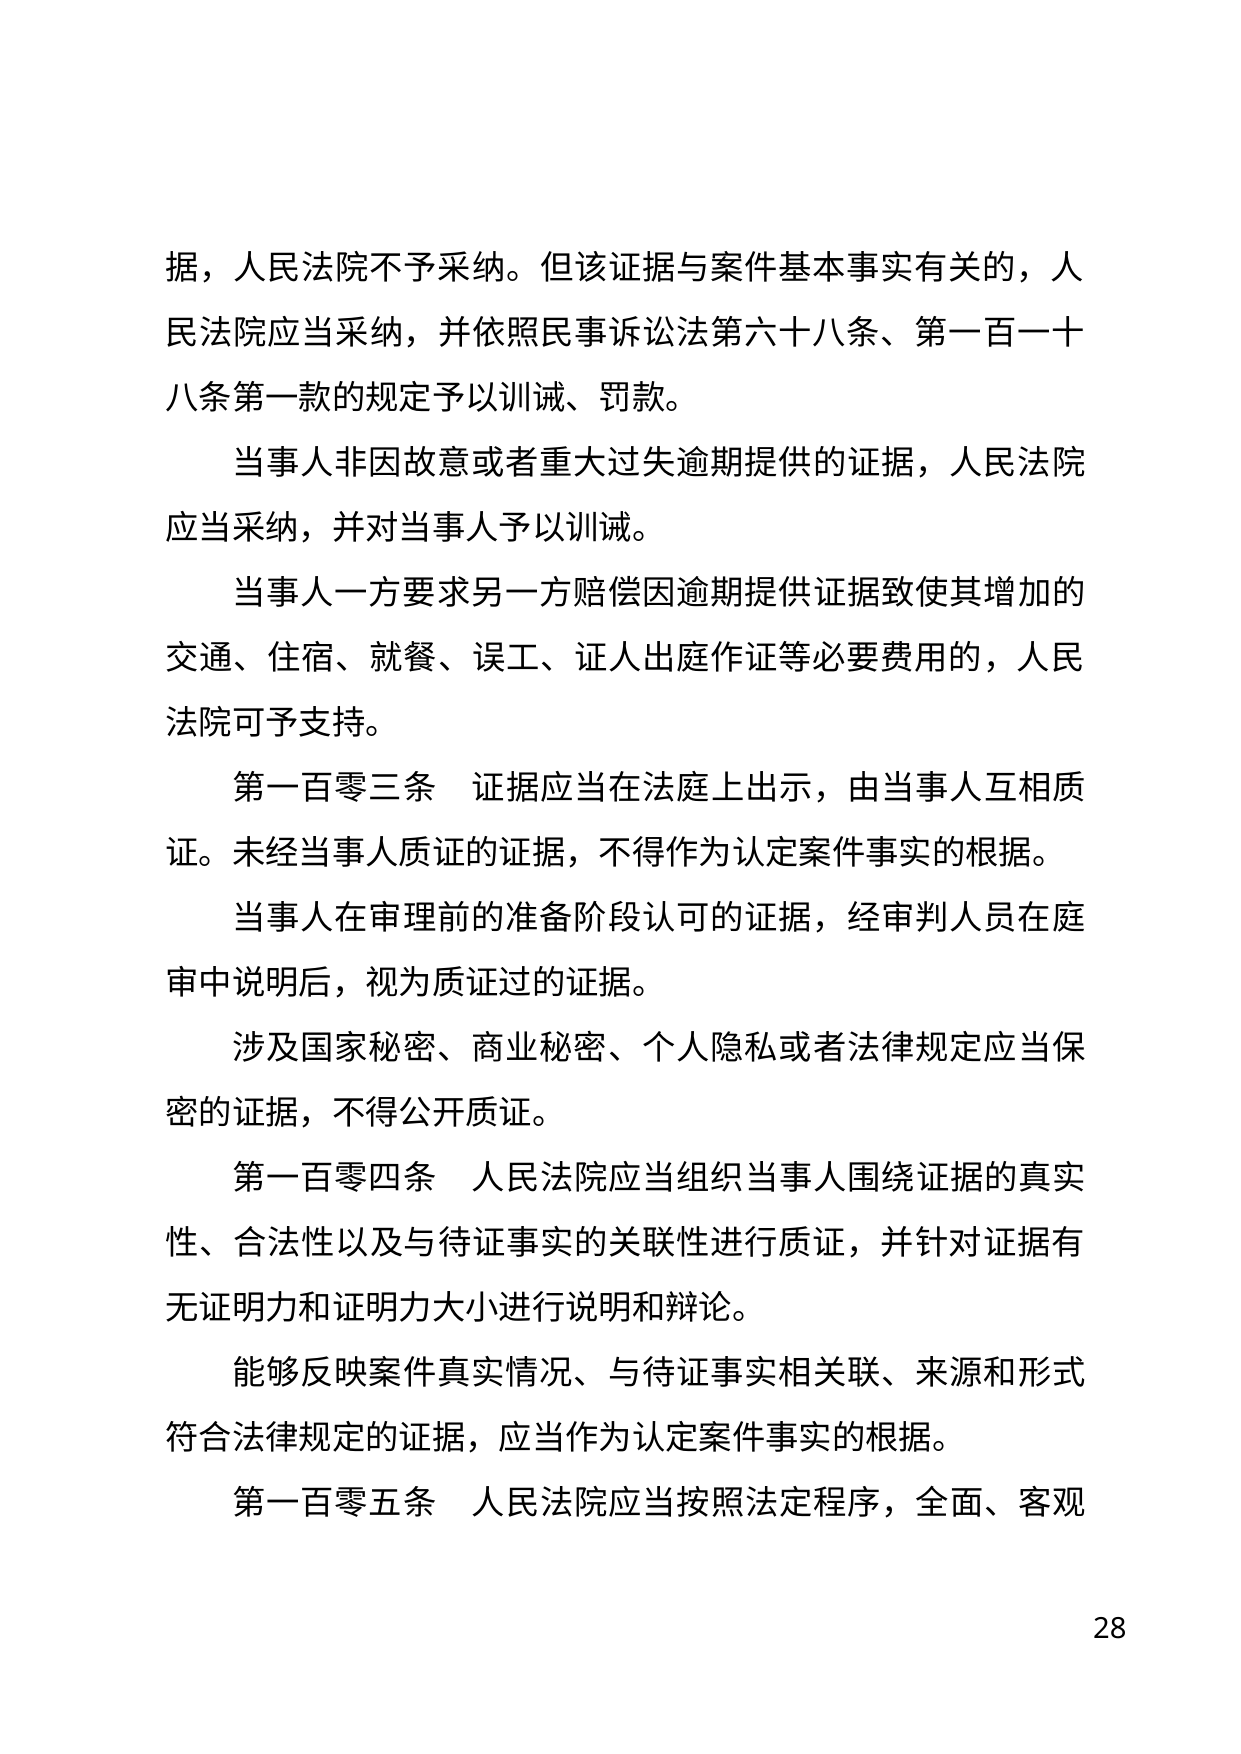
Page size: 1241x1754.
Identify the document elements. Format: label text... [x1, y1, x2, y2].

text 第一百零四条 人民法院应当组织当事人围绕证据的真实性、合法性以及与待证事实的关联性进行质证，并针对证据有无证明力和证明力大小进行说明和辩论。 [165, 1143, 1087, 1338]
text 涉及国家秘密、商业秘密、个人隐私或者法律规定应当保密的证据，不得公开质证。 [165, 1013, 1087, 1143]
text 当事人非因故意或者重大过失逾期提供的证据，人民法院应当采纳，并对当事人予以训诫。 [165, 428, 1087, 558]
text 能够反映案件真实情况、与待证事实相关联、来源和形式符合法律规定的证据，应当作为认定案件事实的根据。 [165, 1338, 1087, 1468]
text 当事人在审理前的准备阶段认可的证据，经审判人员在庭审中说明后，视为质证过的证据。 [165, 883, 1087, 1013]
text 第一百零三条 证据应当在法庭上出示，由当事人互相质证。未经当事人质证的证据，不得作为认定案件事实的根据。 [165, 753, 1087, 883]
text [165, 1468, 1087, 1533]
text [165, 233, 1087, 428]
text 当事人一方要求另一方赔偿因逾期提供证据致使其增加的交通、住宿、就餐、误工、证人出庭作证等必要费用的，人民法院可予支持。 [165, 558, 1087, 753]
